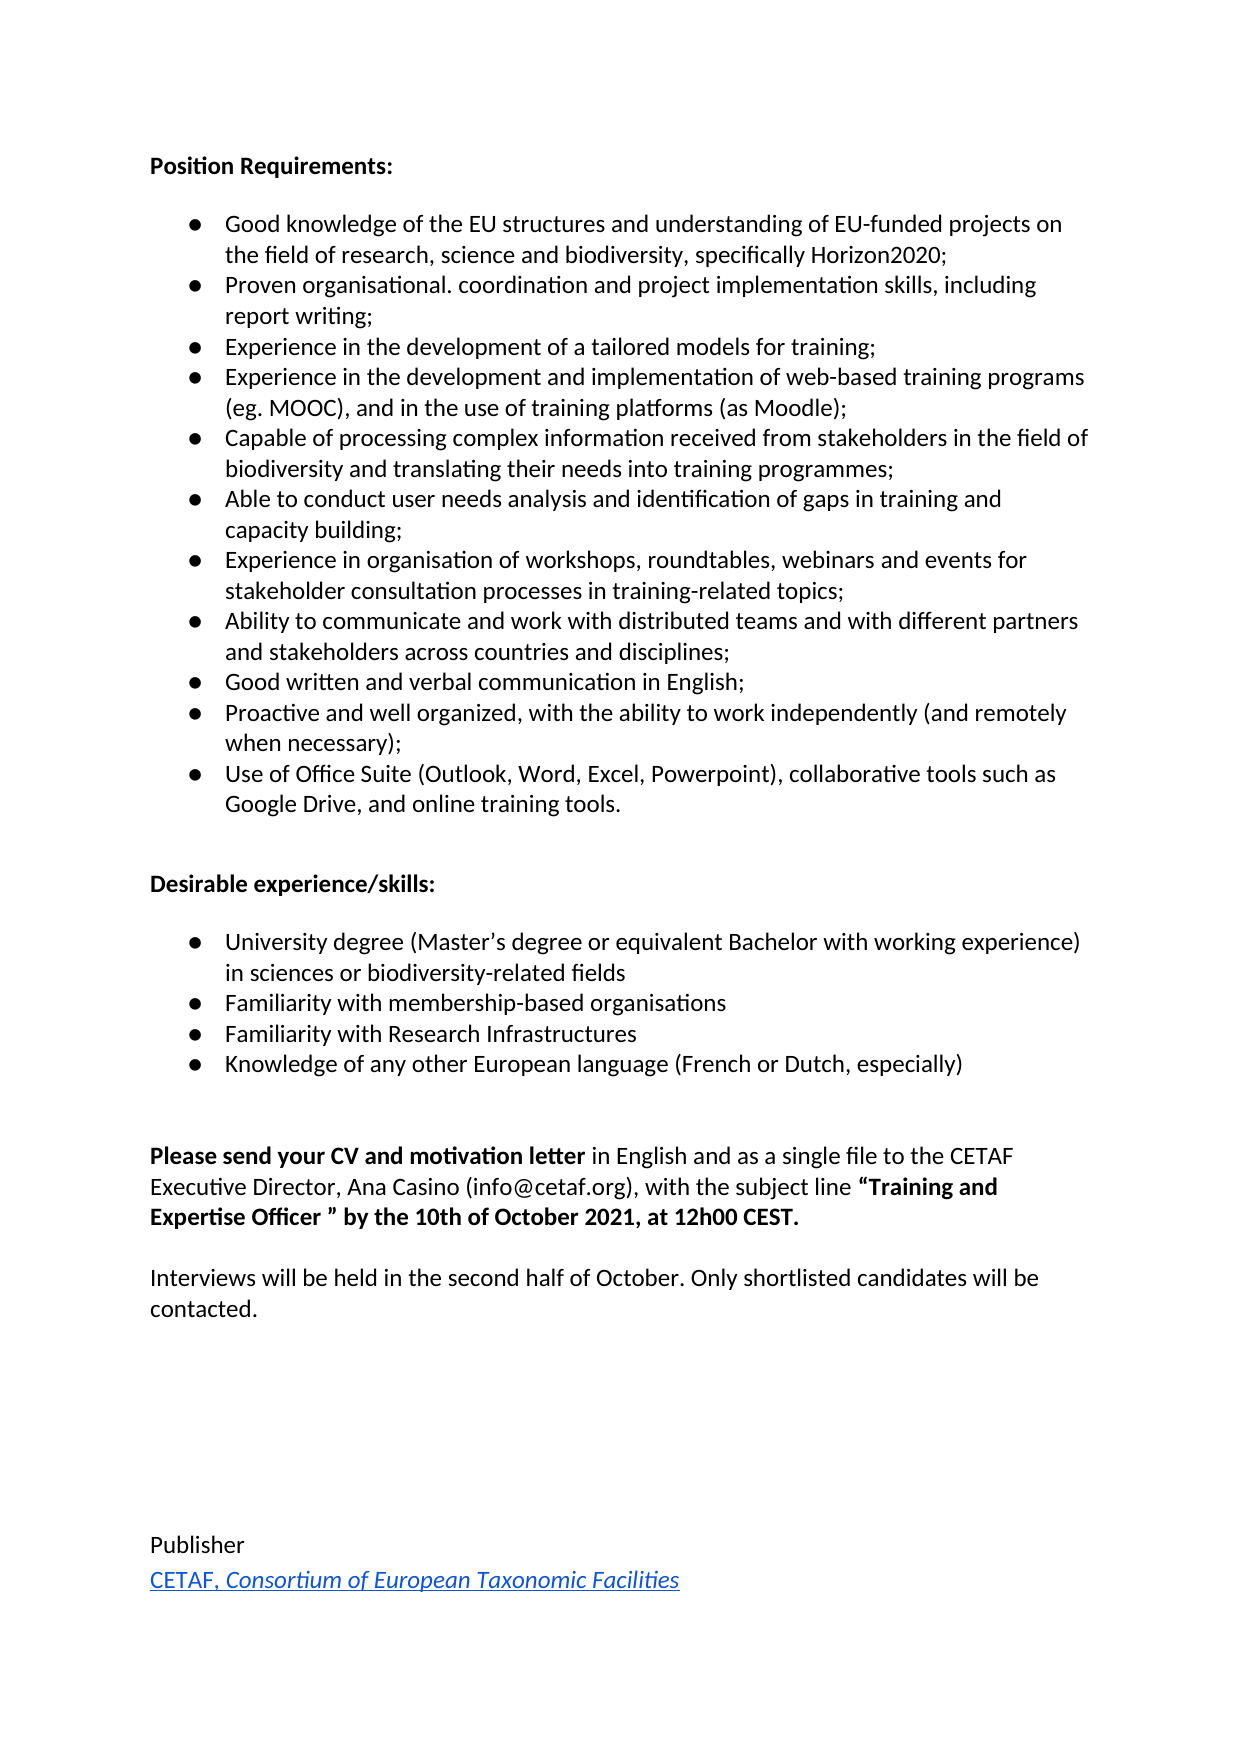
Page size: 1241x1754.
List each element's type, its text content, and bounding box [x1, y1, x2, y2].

text Publisher [150, 1529, 1090, 1559]
list Proactive and well organized, with the ability to work independently (and remotely when necessary); [187, 697, 1090, 758]
list Capable of processing complex information received from stakeholders in the field of biodiversity and translating their needs into training programmes; [187, 422, 1090, 483]
text Desirable experience/skills: [150, 868, 1090, 926]
list Use of Office Suite (Outlook, Word, Excel, Powerpoint), collaborative tools such as Google Drive, and online training tools. [187, 758, 1090, 819]
list Familiarity with Research Infrastructures [187, 1018, 1090, 1048]
list Experience in organisation of workshops, roundtables, webinars and events for stakeholder consultation processes in training-related topics; [187, 544, 1090, 605]
list Experience in the development of a tailored models for training; [187, 331, 1090, 361]
text Position Requirements: [150, 150, 1090, 208]
list University degree (Master’s degree or equivalent Bachelor with working experience) in sciences or biodiversity-related fields [187, 926, 1090, 987]
list Experience in the development and implementation of web-based training programs (eg. MOOC), and in the use of training platforms (as Moodle); [187, 361, 1090, 422]
list Familiarity with membership-based organisations [187, 987, 1090, 1018]
list Good written and verbal communication in English; [187, 666, 1090, 697]
list Able to conduct user needs analysis and identification of gaps in training and capacity building; [187, 483, 1090, 544]
text CETAF, Consortium of European Taxonomic Facilities [150, 1564, 1090, 1594]
list Proven organisational. coordination and project implementation skills, including report writing; [187, 269, 1090, 331]
text Please send your CV and motivation letter in English and as a single file to the CETAF Executive Director, Ana Casino (info@cetaf.org), with the subject line “Training and Expertise Officer ” by the 10th of October 2021, at 12h00 CEST. Interviews will be held in the second half of October. Only shortlisted candidates will be contacted. [150, 1140, 1090, 1323]
list Good knowledge of the EU structures and understanding of EU-funded projects on the field of research, science and biodiversity, specifically Horizon2020; [187, 208, 1090, 269]
list Ability to communicate and work with distributed teams and with different partners and stakeholders across countries and disciplines; [187, 605, 1090, 666]
list Knowledge of any other European language (French or Dutch, especially) [187, 1048, 1090, 1079]
